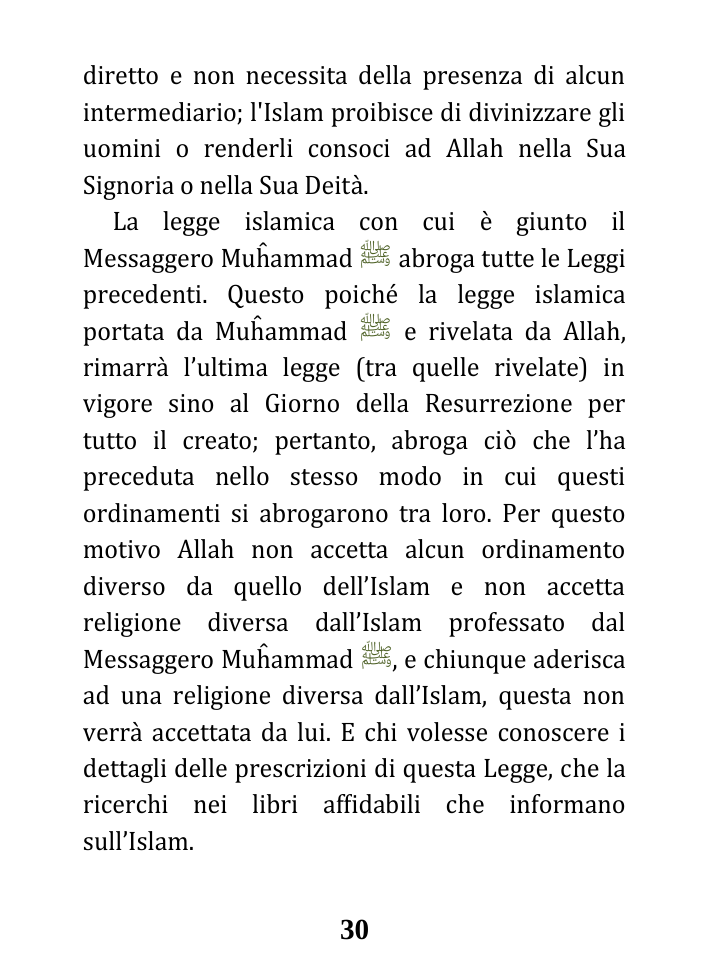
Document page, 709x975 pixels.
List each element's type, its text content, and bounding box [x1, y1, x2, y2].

text La legge islamica con cui è giunto il Messaggero Muĥammad ﷺ abroga tutte le Leggi precedenti. Questo poiché la legge islamica portata da Muĥammad ﷺ e rivelata da Allah, rimarrà l’ultima legge (tra quelle rivelate) in vigore sino al Giorno della Resurrezione per tutto il creato; pertanto, abroga ciò che l’ha preceduta nello stesso modo in cui questi ordinamenti si abrogarono tra loro. Per questo motivo Allah non accetta alcun ordinamento diverso da quello dell’Islam e non accetta religione diversa dall’Islam professato dal Messaggero Muĥammad ﷺ, e chiunque aderisca ad una religione diversa dall’Islam, questa non verrà accettata da lui. E chi volesse conoscere i dettagli delle prescrizioni di questa Legge, che la ricerchi nei libri affidabili che informano sull’Islam. [83, 205, 626, 856]
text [83, 59, 626, 200]
